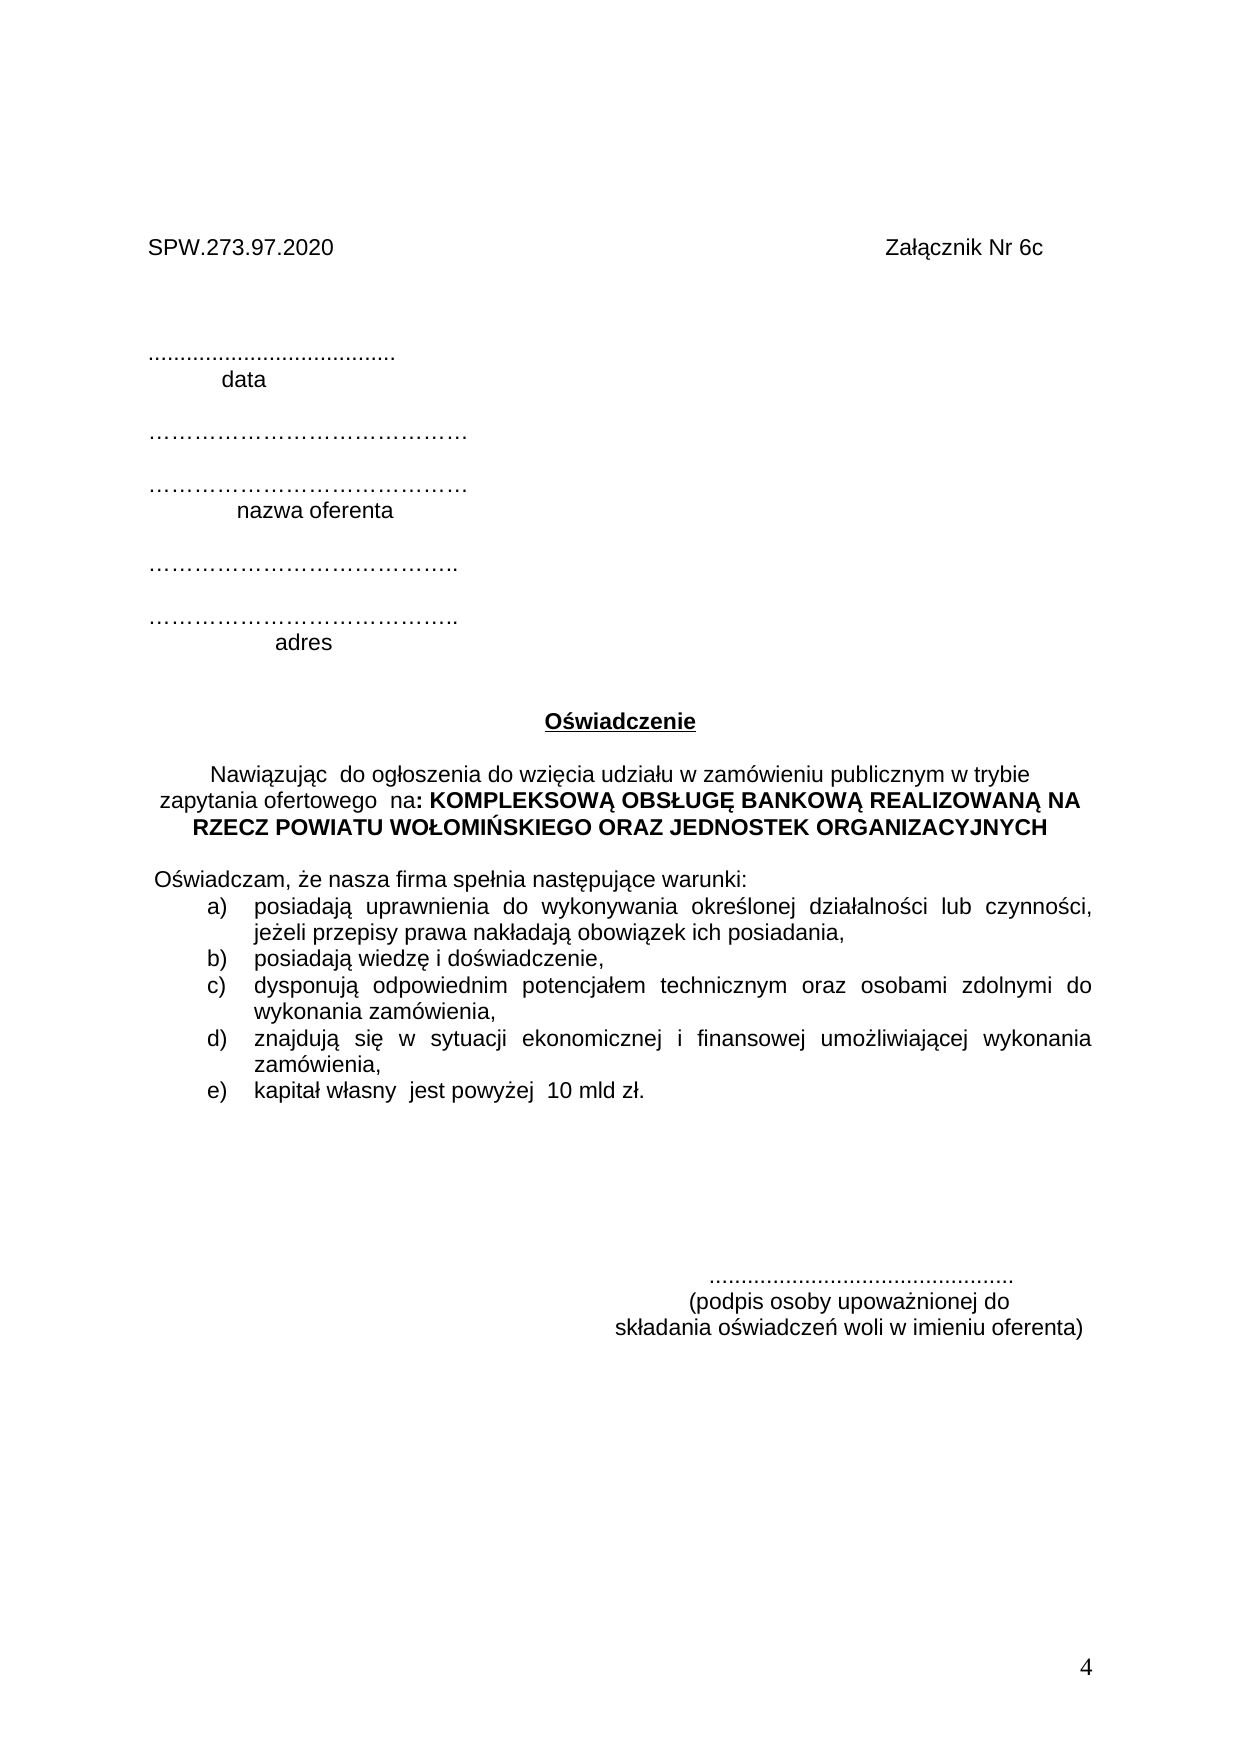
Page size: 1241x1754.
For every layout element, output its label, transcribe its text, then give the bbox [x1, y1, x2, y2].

text SPW.273.97.2020 Załącznik Nr 6c [148, 234, 1093, 260]
text ................................................ [148, 1262, 1093, 1288]
text Oświadczam, że nasza firma spełnia następujące warunki: [148, 866, 1093, 893]
text …………………………………… [148, 418, 1093, 445]
text ………………………………….. [148, 550, 1093, 576]
text data [148, 366, 1093, 392]
list posiadają wiedzę i doświadczenie, [207, 945, 1093, 972]
text …………………………………… [148, 471, 1093, 497]
text adres [148, 629, 1093, 656]
list dysponują odpowiednim potencjałem technicznym oraz osobami zdolnymi do wykonania zamówienia, [207, 972, 1093, 1024]
text zapytania ofertowego na: KOMPLEKSOWĄ OBSŁUGĘ BANKOWĄ REALIZOWANĄ NA RZECZ POWIATU WOŁOMIŃSKIEGO ORAZ JEDNOSTEK ORGANIZACYJNYCH [148, 787, 1093, 840]
list znajdują się w sytuacji ekonomicznej i finansowej umożliwiającej wykonania zamówienia, [207, 1024, 1093, 1077]
text ………………………………….. [148, 603, 1093, 629]
text nazwa oferenta [148, 497, 1093, 524]
text składania oświadczeń woli w imieniu oferenta) [148, 1314, 1093, 1341]
text (podpis osoby upoważnionej do [148, 1288, 1093, 1314]
text Nawiązując do ogłoszenia do wzięcia udziału w zamówieniu publicznym w trybie [148, 761, 1093, 787]
text ....................................... [148, 339, 1093, 366]
list posiadają uprawnienia do wykonywania określonej działalności lub czynności, jeżeli przepisy prawa nakładają obowiązek ich posiadania, [207, 893, 1093, 945]
list kapitał własny jest powyżej 10 mld zł. [207, 1077, 1093, 1103]
subtitle Oświadczenie [148, 708, 1093, 734]
